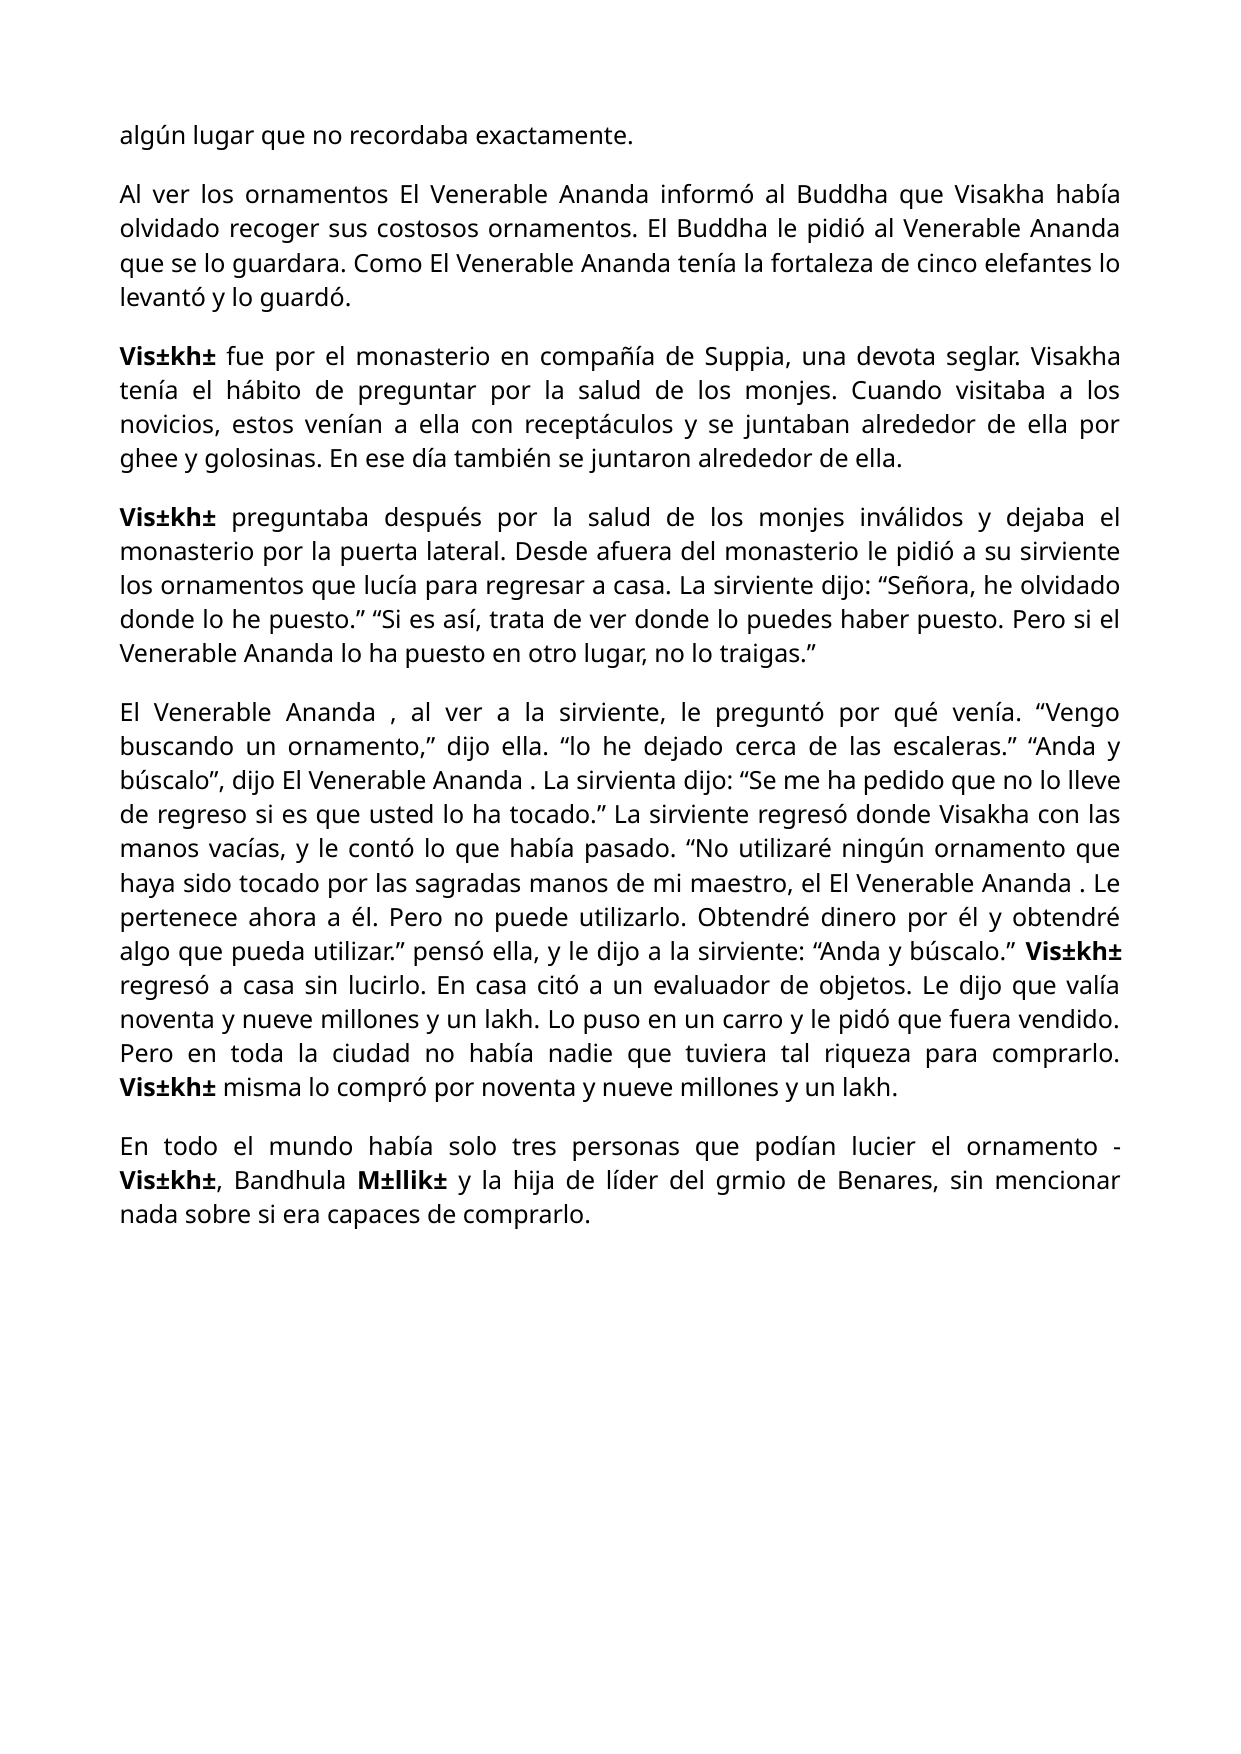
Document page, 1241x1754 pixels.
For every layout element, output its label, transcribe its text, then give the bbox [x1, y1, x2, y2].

text Vis±kh± fue por el monasterio en compañía de Suppia, una devota seglar. Visakha tenía el hábito de preguntar por la salud de los monjes. Cuando visitaba a los novicios, estos venían a ella con receptáculos y se juntaban alrededor de ella por ghee y golosinas. En ese día también se juntaron alrededor de ella. [119, 338, 1122, 474]
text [119, 118, 1122, 152]
text Vis±kh± preguntaba después por la salud de los monjes inválidos y dejaba el monasterio por la puerta lateral. Desde afuera del monasterio le pidió a su sirviente los ornamentos que lucía para regresar a casa. La sirviente dijo: “Señora, he olvidado donde lo he puesto.” “Si es así, trata de ver donde lo puedes haber puesto. Pero si el Venerable Ananda lo ha puesto en otro lugar, no lo traigas.” [119, 499, 1122, 670]
text En todo el mundo había solo tres personas que podían lucier el ornamento - Vis±kh±, Bandhula M±llik± y la hija de líder del grmio de Benares, sin mencionar nada sobre si era capaces de comprarlo. [119, 1129, 1122, 1231]
text Al ver los ornamentos El Venerable Ananda informó al Buddha que Visakha había olvidado recoger sus costosos ornamentos. El Buddha le pidió al Venerable Ananda que se lo guardara. Como El Venerable Ananda tenía la fortaleza de cinco elefantes lo levantó y lo guardó. [119, 177, 1122, 313]
text El Venerable Ananda , al ver a la sirviente, le preguntó por qué venía. “Vengo buscando un ornamento,” dijo ella. “lo he dejado cerca de las escaleras.” “Anda y búscalo”, dijo El Venerable Ananda . La sirvienta dijo: “Se me ha pedido que no lo lleve de regreso si es que usted lo ha tocado.” La sirviente regresó donde Visakha con las manos vacías, y le contó lo que había pasado. “No utilizaré ningún ornamento que haya sido tocado por las sagradas manos de mi maestro, el El Venerable Ananda . Le pertenece ahora a él. Pero no puede utilizarlo. Obtendré dinero por él y obtendré algo que pueda utilizar.” pensó ella, y le dijo a la sirviente: “Anda y búscalo.” Vis±kh± regresó a casa sin lucirlo. En casa citó a un evaluador de objetos. Le dijo que valía noventa y nueve millones y un lakh. Lo puso en un carro y le pidó que fuera vendido. Pero en toda la ciudad no había nadie que tuviera tal riqueza para comprarlo. Vis±kh± misma lo compró por noventa y nueve millones y un lakh. [119, 695, 1122, 1104]
